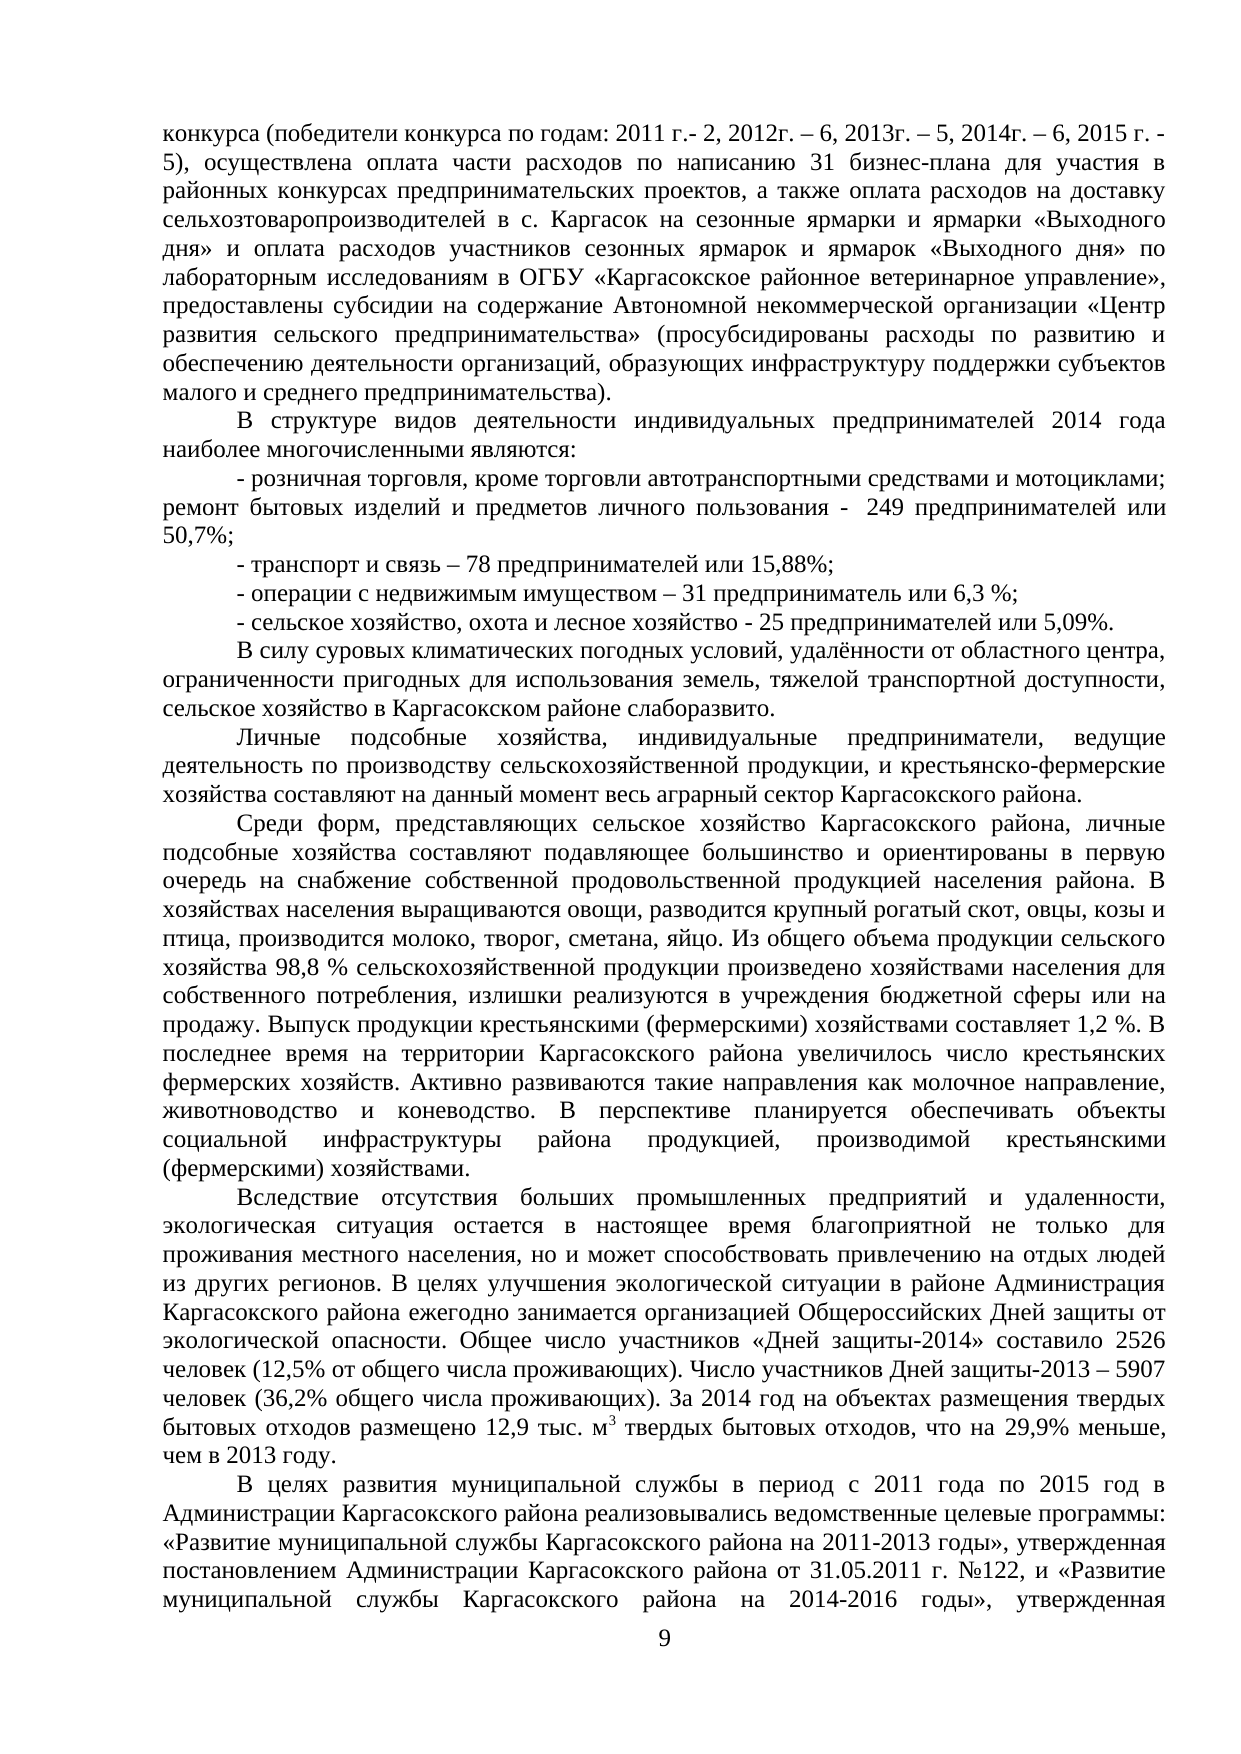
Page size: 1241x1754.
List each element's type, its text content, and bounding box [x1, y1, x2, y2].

text - операции с недвижимым имуществом – 31 предприниматель или 6,3 %; [162, 578, 1167, 607]
text Личные подсобные хозяйства, индивидуальные предприниматели, ведущие деятельность по производству сельскохозяйственной продукции, и крестьянско-фермерские хозяйства составляют на данный момент весь аграрный сектор Каргасокского района. [162, 722, 1167, 808]
text - сельское хозяйство, охота и лесное хозяйство - 25 предпринимателей или 5,09%. [162, 607, 1167, 636]
text В силу суровых климатических погодных условий, удалённости от областного центра, ограниченности пригодных для использования земель, тяжелой транспортной доступности, сельское хозяйство в Каргасокском районе слаборазвито. [162, 636, 1167, 722]
text В структуре видов деятельности индивидуальных предпринимателей 2014 года наиболее многочисленными являются: [162, 406, 1167, 463]
text - розничная торговля, кроме торговли автотранспортными средствами и мотоциклами; ремонт бытовых изделий и предметов личного пользования - 249 предпринимателей или 50,7%; [162, 463, 1167, 549]
text - транспорт и связь – 78 предпринимателей или 15,88%; [162, 549, 1167, 578]
text Среди форм, представляющих сельское хозяйство Каргасокского района, личные подсобные хозяйства составляют подавляющее большинство и ориентированы в первую очередь на снабжение собственной продовольственной продукцией населения района. В хозяйствах населения выращиваются овощи, разводится крупный рогатый скот, овцы, козы и птица, производится молоко, творог, сметана, яйцо. Из общего объема продукции сельского хозяйства 98,8 % сельскохозяйственной продукции произведено хозяйствами населения для собственного потребления, излишки реализуются в учреждения бюджетной сферы или на продажу. Выпуск продукции крестьянскими (фермерскими) хозяйствами составляет 1,2 %. В последнее время на территории Каргасокского района увеличилось число крестьянских фермерских хозяйств. Активно развиваются такие направления как молочное направление, животноводство и коневодство. В перспективе планируется обеспечивать объекты социальной инфраструктуры района продукцией, производимой крестьянскими (фермерскими) хозяйствами. [162, 808, 1167, 1182]
text Вследствие отсутствия больших промышленных предприятий и удаленности, экологическая ситуация остается в настоящее время благоприятной не только для проживания местного населения, но и может способствовать привлечению на отдых людей из других регионов. В целях улучшения экологической ситуации в районе Администрация Каргасокского района ежегодно занимается организацией Общероссийских Дней защиты от экологической опасности. Общее число участников «Дней защиты-2014» составило 2526 человек (12,5% от общего числа проживающих). Число участников Дней защиты-2013 – 5907 человек (36,2% общего числа проживающих). За 2014 год на объектах размещения твердых бытовых отходов размещено 12,9 тыс. м3 твердых бытовых отходов, что на 29,9% меньше, чем в 2013 году. [162, 1182, 1167, 1469]
